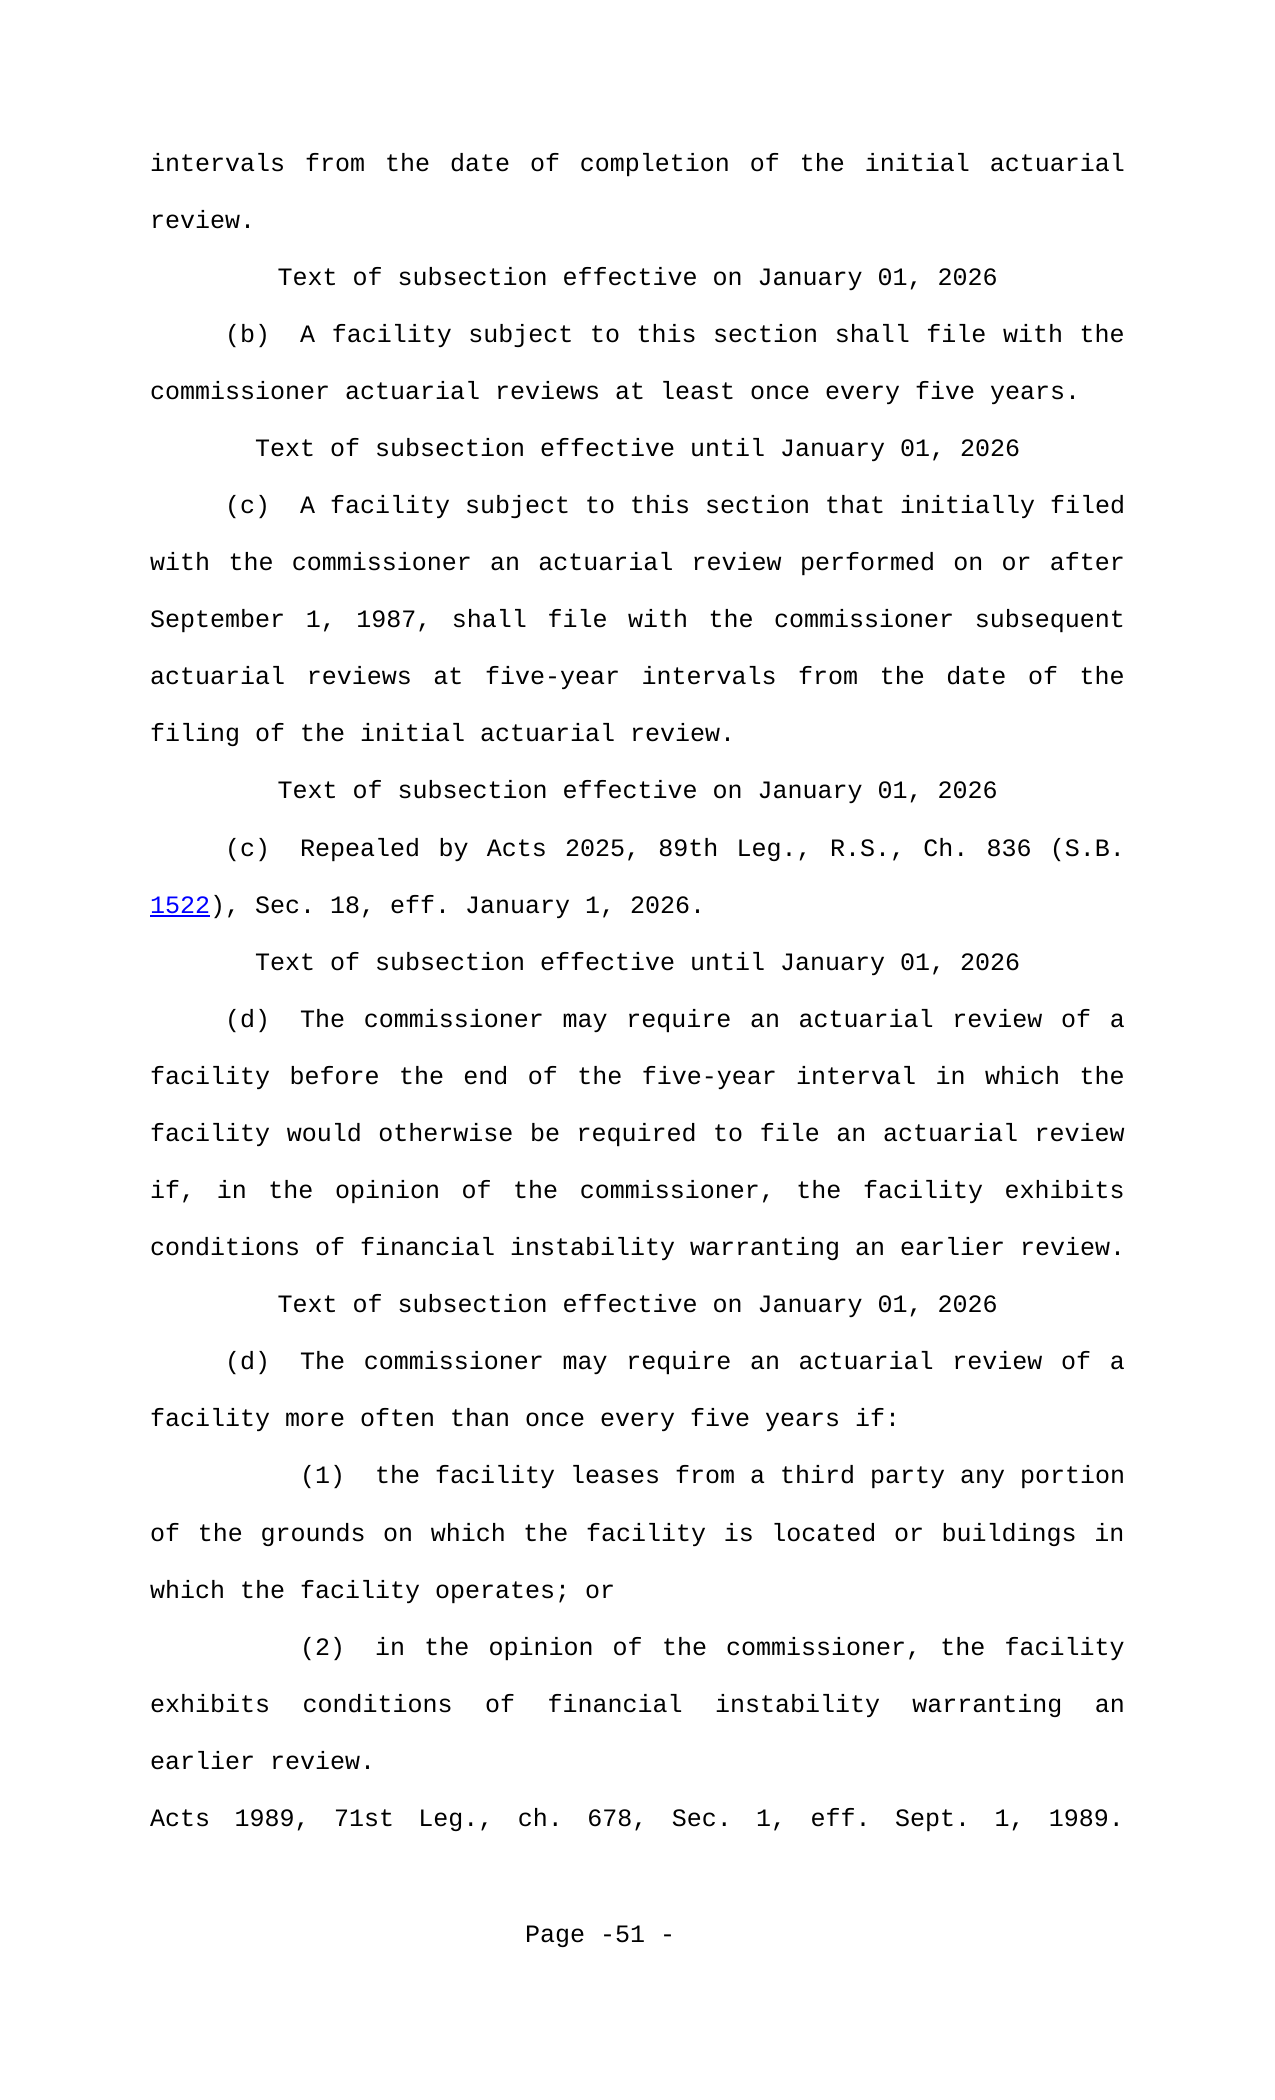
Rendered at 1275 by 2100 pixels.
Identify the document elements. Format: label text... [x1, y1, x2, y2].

text (1) the facility leases from a third party any portion of the grounds on which the facility is located or buildings in which the facility operates; or [150, 1463, 1125, 1606]
text (d) The commissioner may require an actuarial review of a facility more often than once every five years if: [150, 1349, 1125, 1434]
text (2) in the opinion of the commissioner, the facility exhibits conditions of financial instability warranting an earlier review. [150, 1634, 1125, 1777]
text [150, 1805, 1125, 1834]
text (c) A facility subject to this section that initially filed with the commissioner an actuarial review performed on or after September 1, 1987, shall file with the commissioner subsequent actuarial reviews at five-year intervals from the date of the filing of the initial actuarial review. [150, 492, 1125, 749]
text Text of subsection effective until January 01, 2026 [150, 949, 1125, 978]
text Text of subsection effective on January 01, 2026 [150, 1292, 1125, 1320]
text Text of subsection effective on January 01, 2026 [150, 778, 1125, 806]
text Text of subsection effective on January 01, 2026 [150, 264, 1125, 293]
text Text of subsection effective until January 01, 2026 [150, 435, 1125, 464]
text (c) Repealed by Acts 2025, 89th Leg., R.S., Ch. 836 (S.B. 1522), Sec. 18, eff. January 1, 2026. [150, 835, 1125, 921]
text (d) The commissioner may require an actuarial review of a facility before the end of the five-year interval in which the facility would otherwise be required to file an actuarial review if, in the opinion of the commissioner, the facility exhibits conditions of financial instability warranting an earlier review. [150, 1006, 1125, 1263]
text (b) A facility subject to this section shall file with the commissioner actuarial reviews at least once every five years. [150, 321, 1125, 407]
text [150, 150, 1125, 236]
